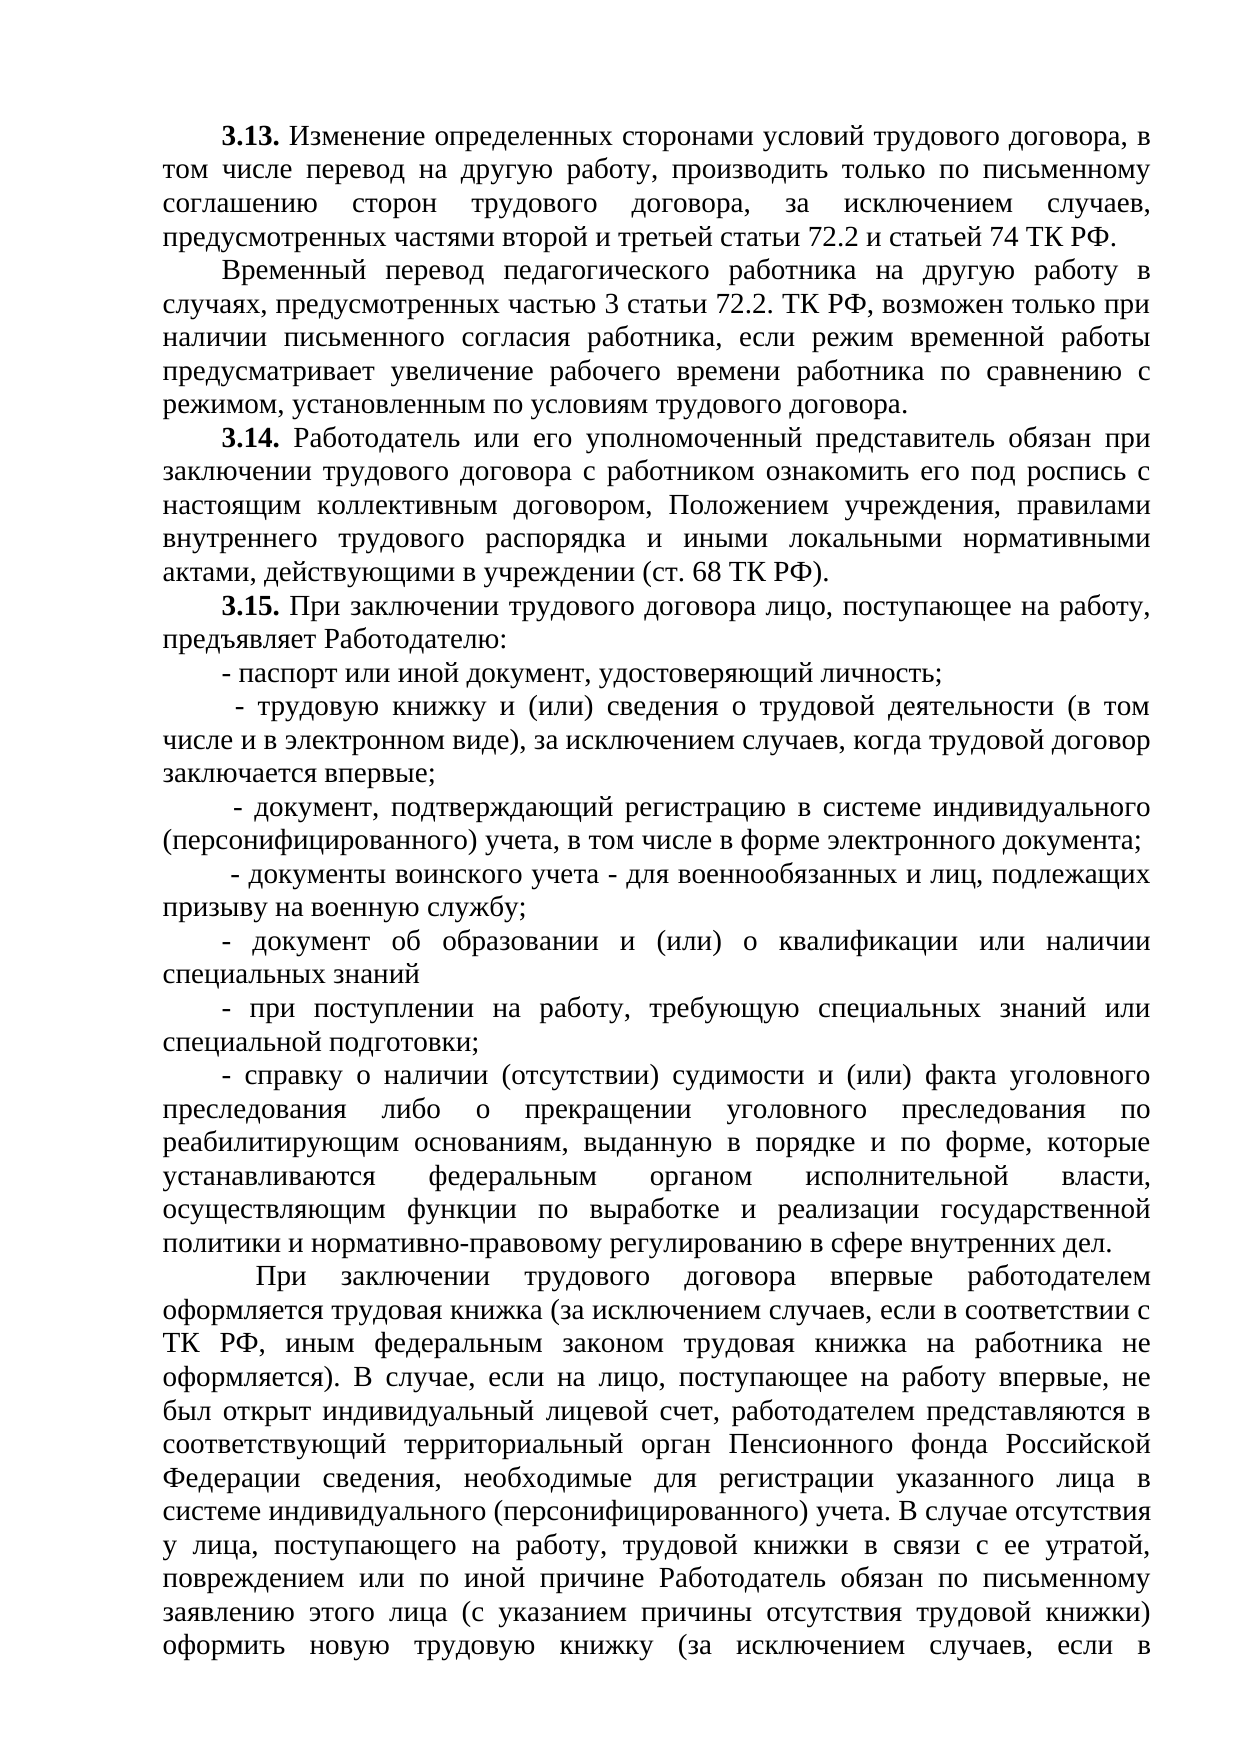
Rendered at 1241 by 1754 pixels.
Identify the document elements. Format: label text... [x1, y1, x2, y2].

text 3.14. Работодатель или его уполномоченный представитель обязан при заключении трудового договора с работником ознакомить его под роспись с настоящим коллективным договором, Положением учреждения, правилами внутреннего трудового распорядка и иными локальными нормативными актами, действующими в учреждении (ст. 68 ТК РФ). [162, 420, 1152, 588]
text 3.15. При заключении трудового договора лицо, поступающее на работу, предъявляет Работодателю: [162, 588, 1152, 655]
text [162, 1258, 1152, 1661]
text - паспорт или иной документ, удостоверяющий личность; [162, 655, 1152, 688]
text - документ, подтверждающий регистрацию в системе индивидуального (персонифицированного) учета, в том числе в форме электронного документа; [162, 789, 1152, 856]
text Временный перевод педагогического работника на другую работу в случаях, предусмотренных частью 3 статьи 72.2. ТК РФ, возможен только при наличии письменного согласия работника, если режим временной работы предусматривает увеличение рабочего времени работника по сравнению с режимом, установленным по условиям трудового договора. [162, 252, 1152, 420]
text - справку о наличии (отсутствии) судимости и (или) факта уголовного преследования либо о прекращении уголовного преследования по реабилитирующим основаниям, выданную в порядке и по форме, которые устанавливаются федеральным органом исполнительной власти, осуществляющим функции по выработке и реализации государственной политики и нормативно-правовому регулированию в сфере внутренних дел. [162, 1057, 1152, 1258]
text - трудовую книжку и (или) сведения о трудовой деятельности (в том числе и в электронном виде), за исключением случаев, когда трудовой договор заключается впервые; [162, 688, 1152, 789]
text - документ об образовании и (или) о квалификации или наличии специальных знаний [162, 923, 1152, 990]
text 3.13. Изменение определенных сторонами условий трудового договора, в том числе перевод на другую работу, производить только по письменному соглашению сторон трудового договора, за исключением случаев, предусмотренных частями второй и третьей статьи 72.2 и статьей 74 ТК РФ. [162, 118, 1152, 252]
text - документы воинского учета - для военнообязанных и лиц, подлежащих призыву на военную службу; [162, 856, 1152, 923]
text - при поступлении на работу, требующую специальных знаний или специальной подготовки; [162, 990, 1152, 1057]
